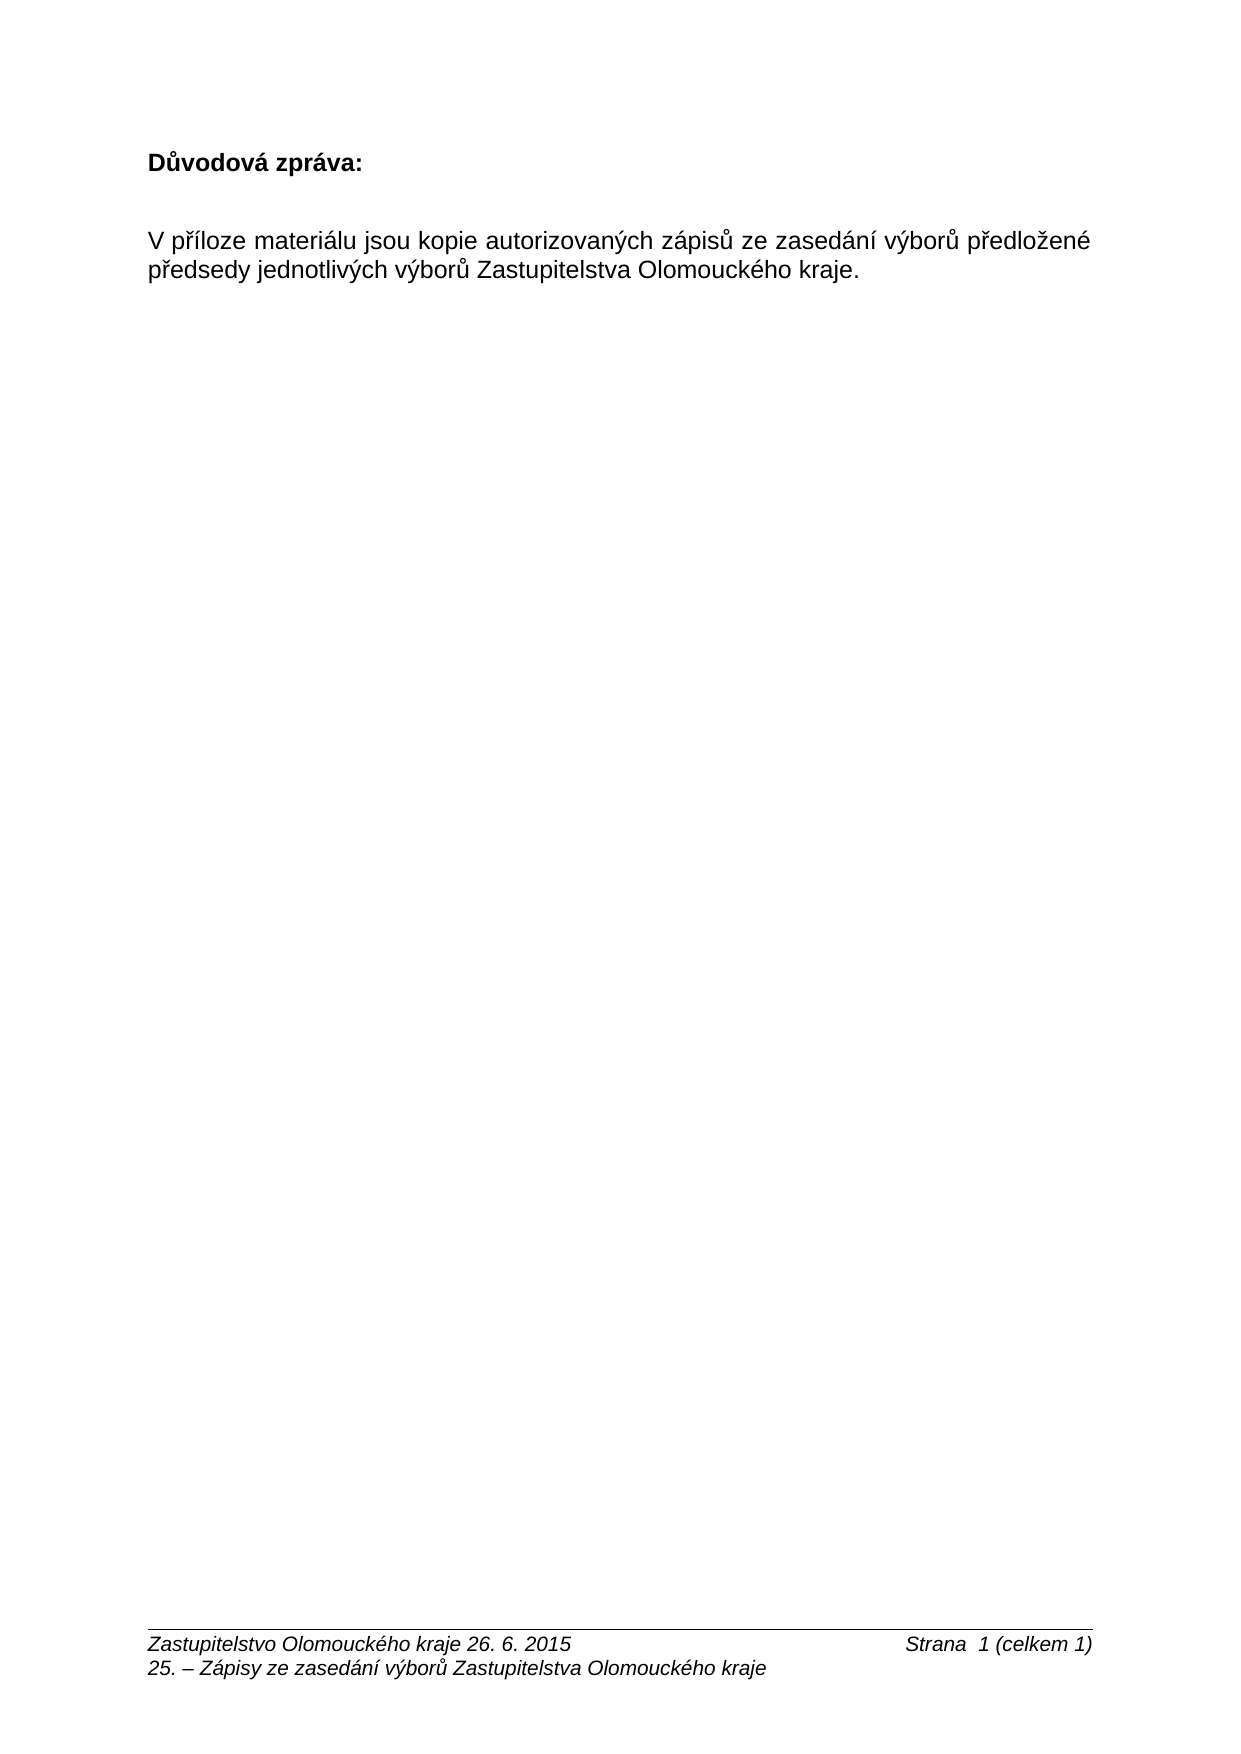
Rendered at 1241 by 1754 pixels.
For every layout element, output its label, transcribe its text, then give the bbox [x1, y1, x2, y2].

text Důvodová zpráva: [148, 148, 1093, 176]
text V příloze materiálu jsou kopie autorizovaných zápisů ze zasedání výborů předložené předsedy jednotlivých výborů Zastupitelstva Olomouckého kraje. [148, 226, 1093, 284]
